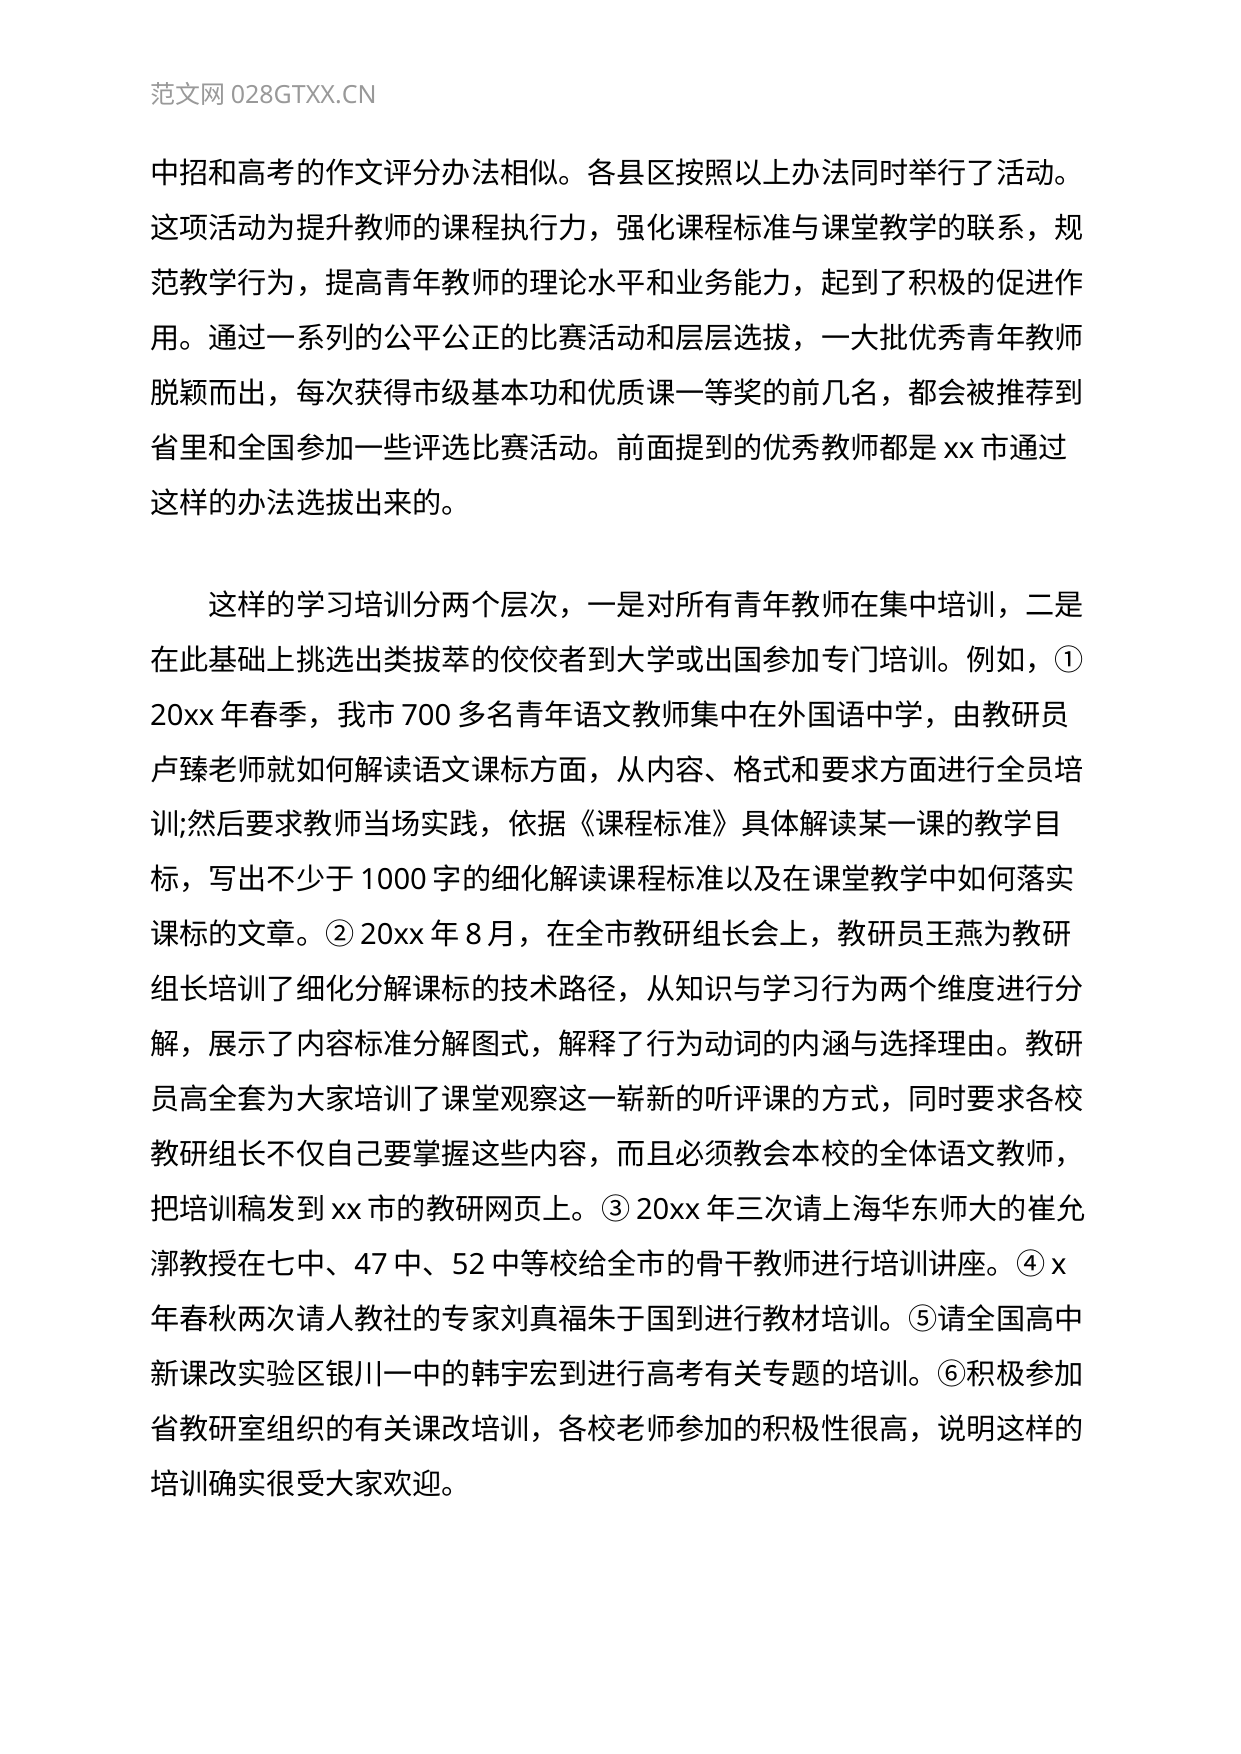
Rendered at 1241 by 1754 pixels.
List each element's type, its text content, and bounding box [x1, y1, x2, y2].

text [150, 150, 1090, 522]
text 这样的学习培训分两个层次，一是对所有青年教师在集中培训，二是在此基础上挑选出类拔萃的佼佼者到大学或出国参加专门培训。例如，① 20xx年春季，我市700多名青年语文教师集中在外国语中学，由教研员卢臻老师就如何解读语文课标方面，从内容、格式和要求方面进行全员培训;然后要求教师当场实践，依据《课程标准》具体解读某一课的教学目标，写出不少于1000字的细化解读课程标准以及在课堂教学中如何落实课标的文章。②20xx年8月，在全市教研组长会上，教研员王燕为教研组长培训了细化分解课标的技术路径，从知识与学习行为两个维度进行分解，展示了内容标准分解图式，解释了行为动词的内涵与选择理由。教研员高全套为大家培训了课堂观察这一崭新的听评课的方式，同时要求各校教研组长不仅自己要掌握这些内容，而且必须教会本校的全体语文教师，把培训稿发到xx市的教研网页上。③20xx年三次请上海华东师大的崔允漷教授在七中、47中、52中等校给全市的骨干教师进行培训讲座。④x年春秋两次请人教社的专家刘真福朱于国到进行教材培训。⑤请全国高中新课改实验区银川一中的韩宇宏到进行高考有关专题的培训。⑥积极参加省教研室组织的有关课改培训，各校老师参加的积极性很高，说明这样的培训确实很受大家欢迎。 [150, 581, 1090, 1502]
